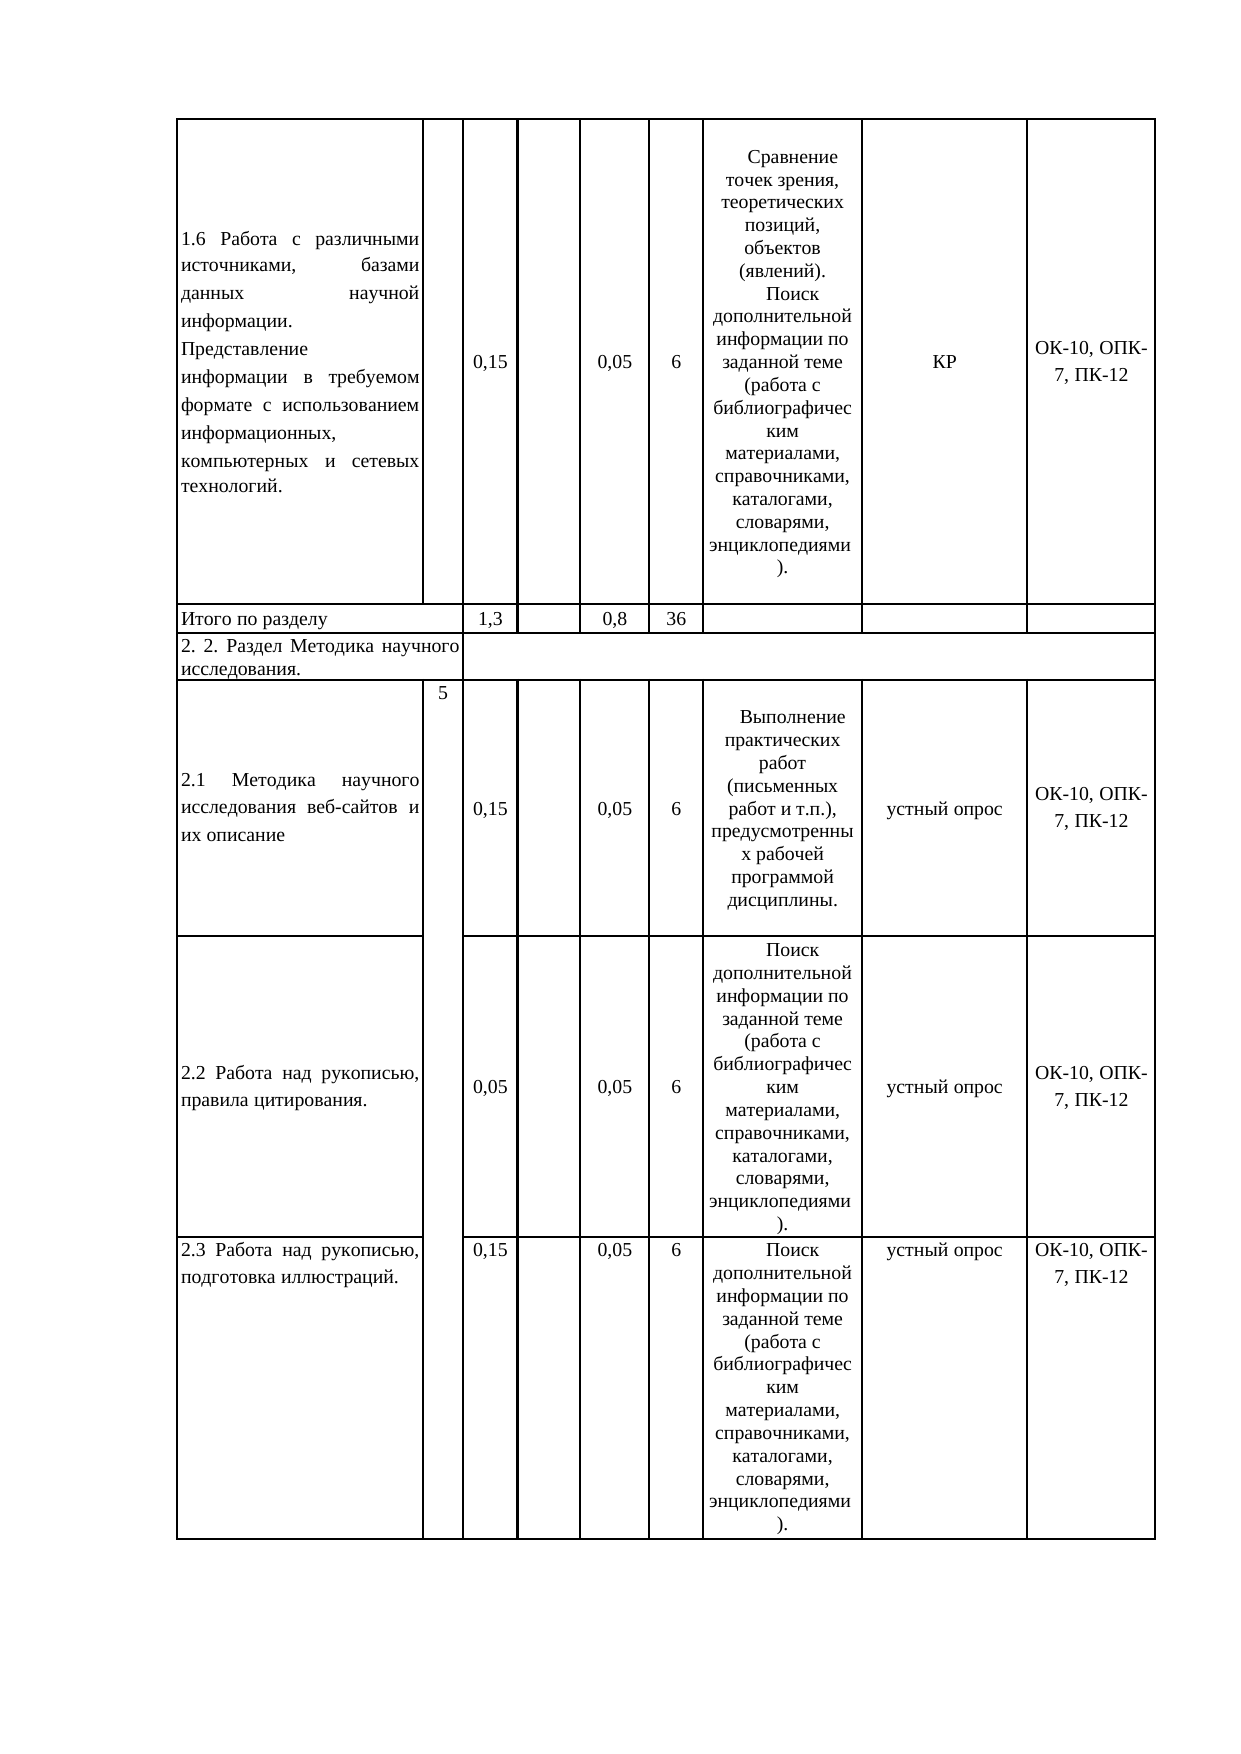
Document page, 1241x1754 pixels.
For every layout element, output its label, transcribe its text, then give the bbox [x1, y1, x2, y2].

table_cell 6 [650, 681, 702, 935]
table_cell 0,05 [581, 937, 648, 1236]
table_cell  Поиск дополнительной информации по заданной теме (работа с библиографичес ким материалами, справочниками, каталогами, словарями, энциклопедиями ). [704, 937, 861, 1236]
table_cell 1.6 Работа с различными источниками, базами данных научной информации. Представление информации в требуемом формате с использованием информационных, компьютерных и сетевых технологий. [178, 120, 422, 603]
table_cell 2.3 Работа над рукописью, подготовка иллюстраций. [178, 1238, 422, 1538]
table_cell устный опрос [863, 681, 1026, 935]
table_cell 1,3 [464, 605, 516, 632]
table_cell ОК-10, ОПК-7, ПК-12 [1028, 120, 1154, 603]
table_cell КР [863, 120, 1026, 603]
table_cell 0,15 [464, 1238, 516, 1538]
table_cell [519, 681, 579, 935]
table_cell 0,05 [581, 681, 648, 935]
table_cell  Поиск дополнительной информации по заданной теме (работа с библиографичес ким материалами, справочниками, каталогами, словарями, энциклопедиями ). [704, 1238, 861, 1538]
table_cell 0,15 [464, 120, 516, 603]
table_cell 36 [650, 605, 702, 632]
table_cell устный опрос [863, 937, 1026, 1236]
table_cell [1028, 605, 1154, 632]
table_cell [704, 605, 861, 632]
table_cell [519, 605, 579, 632]
table_cell 2.1 Методика научного исследования веб-сайтов и их описание [178, 681, 422, 935]
table_cell ОК-10, ОПК-7, ПК-12 [1028, 1238, 1154, 1538]
table_cell 6 [650, 120, 702, 603]
table_cell 0,8 [581, 605, 648, 632]
table_cell [519, 120, 579, 603]
table_cell 5 [424, 681, 462, 1538]
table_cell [704, 120, 861, 603]
table_cell [863, 605, 1026, 632]
table_cell 6 [650, 1238, 702, 1538]
table_cell 0,15 [464, 681, 516, 935]
table_cell ОК-10, ОПК-7, ПК-12 [1028, 681, 1154, 935]
table_cell 0,05 [581, 1238, 648, 1538]
table_cell 6 [650, 937, 702, 1236]
table_cell Итого по разделу [178, 605, 462, 632]
table_cell 2. 2. Раздел Методика научного исследования. [178, 634, 462, 679]
table_cell 2.2 Работа над рукописью, правила цитирования. [178, 937, 422, 1236]
table_cell 0,05 [581, 120, 648, 603]
table_cell устный опрос [863, 1238, 1026, 1538]
table_cell  Выполнение практических работ (письменных работ и т.п.), предусмотренны х рабочей программой дисциплины. [704, 681, 861, 935]
table_cell 0,05 [464, 937, 516, 1236]
table_cell ОК-10, ОПК-7, ПК-12 [1028, 937, 1154, 1236]
table_cell [519, 1238, 579, 1538]
table_cell [464, 634, 1154, 679]
table_cell [519, 937, 579, 1236]
